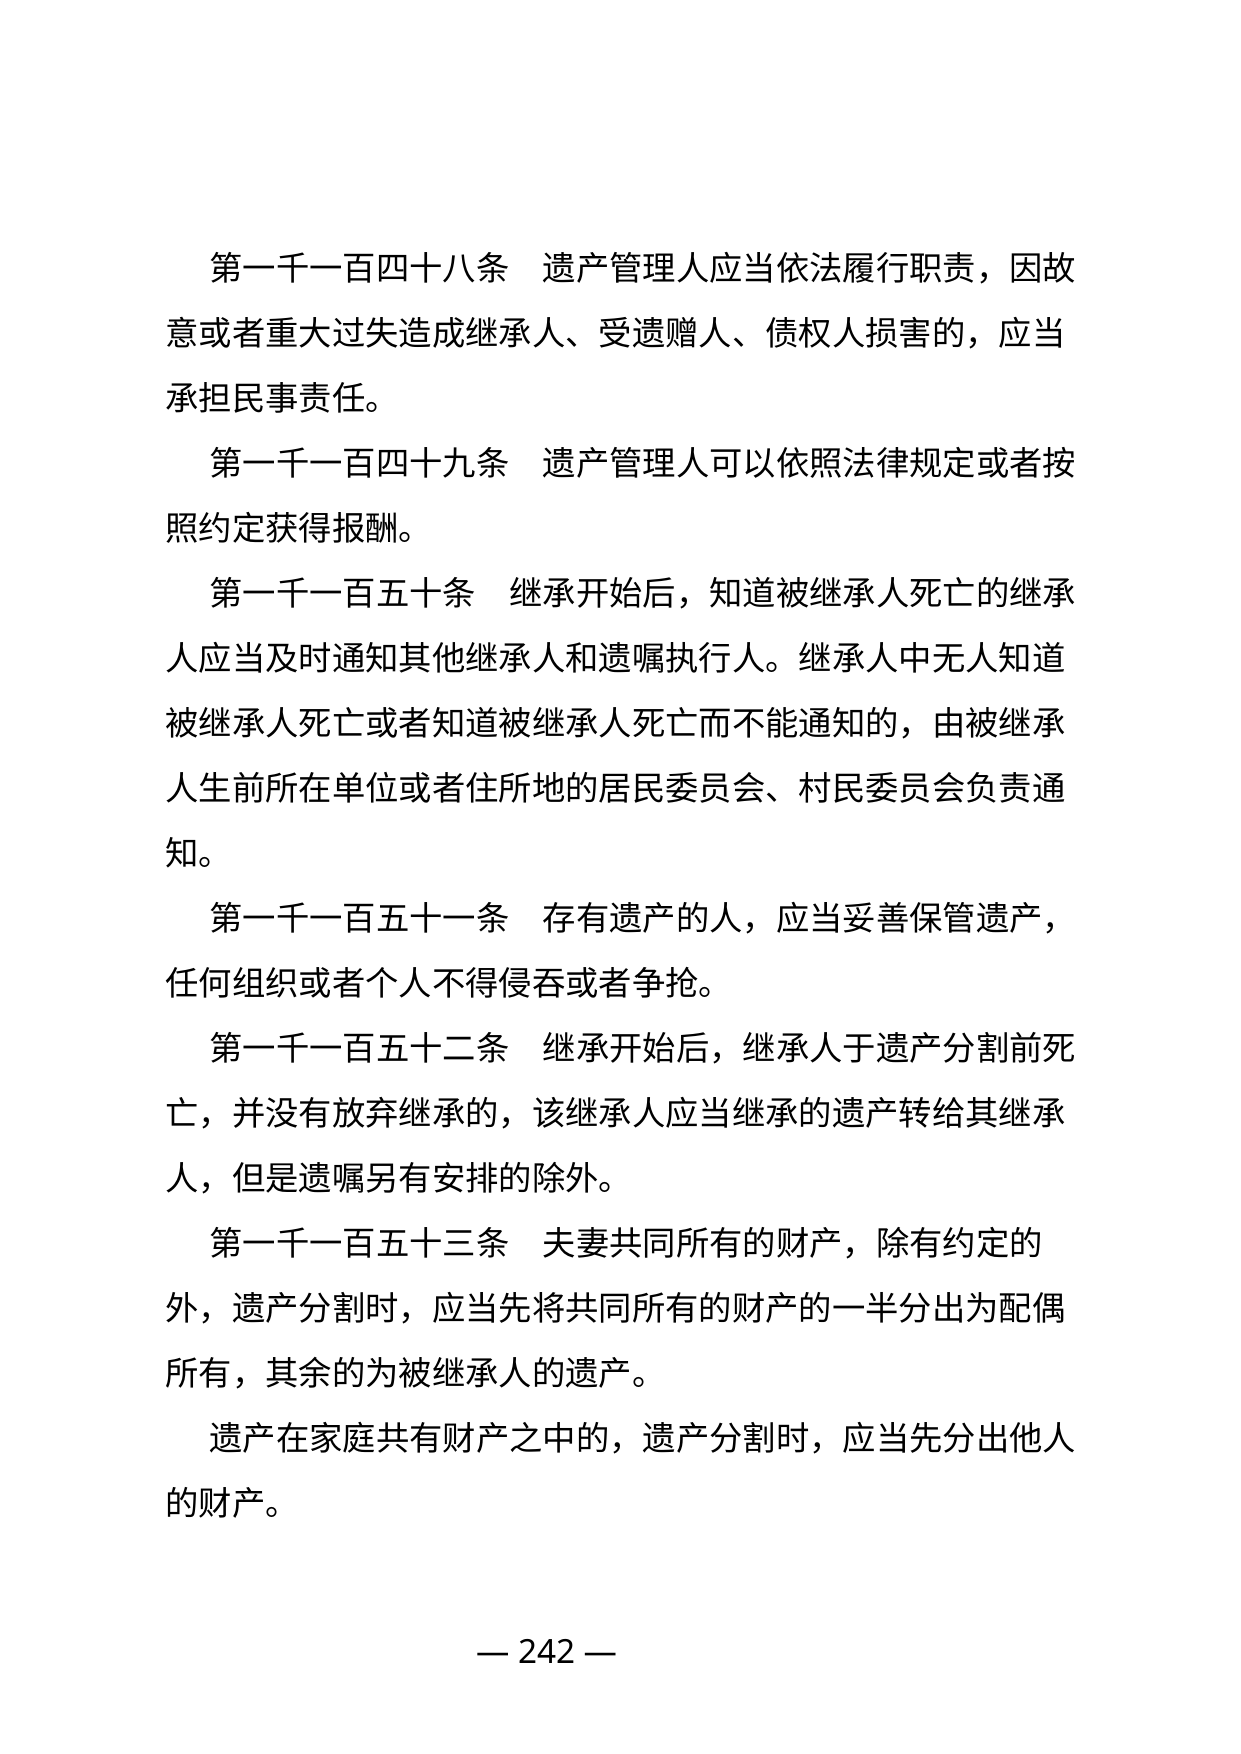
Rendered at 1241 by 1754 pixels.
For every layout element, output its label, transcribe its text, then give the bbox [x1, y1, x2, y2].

text 第一千一百五十条 继承开始后，知道被继承人死亡的继承人应当及时通知其他继承人和遗嘱执行人。继承人中无人知道被继承人死亡或者知道被继承人死亡而不能通知的，由被继承人生前所在单位或者住所地的居民委员会、村民委员会负责通知。 [165, 558, 1087, 883]
text 第一千一百四十九条 遗产管理人可以依照法律规定或者按照约定获得报酬。 [165, 428, 1087, 558]
text 第一千一百五十三条 夫妻共同所有的财产，除有约定的外，遗产分割时，应当先将共同所有的财产的一半分出为配偶所有，其余的为被继承人的遗产。 [165, 1208, 1087, 1403]
text 第一千一百四十八条 遗产管理人应当依法履行职责，因故意或者重大过失造成继承人、受遗赠人、债权人损害的，应当承担民事责任。 [165, 233, 1087, 428]
text 遗产在家庭共有财产之中的，遗产分割时，应当先分出他人的财产。 [165, 1403, 1087, 1533]
text 第一千一百五十一条 存有遗产的人，应当妥善保管遗产，任何组织或者个人不得侵吞或者争抢。 [165, 883, 1087, 1013]
text 第一千一百五十二条 继承开始后，继承人于遗产分割前死亡，并没有放弃继承的，该继承人应当继承的遗产转给其继承人，但是遗嘱另有安排的除外。 [165, 1013, 1087, 1208]
